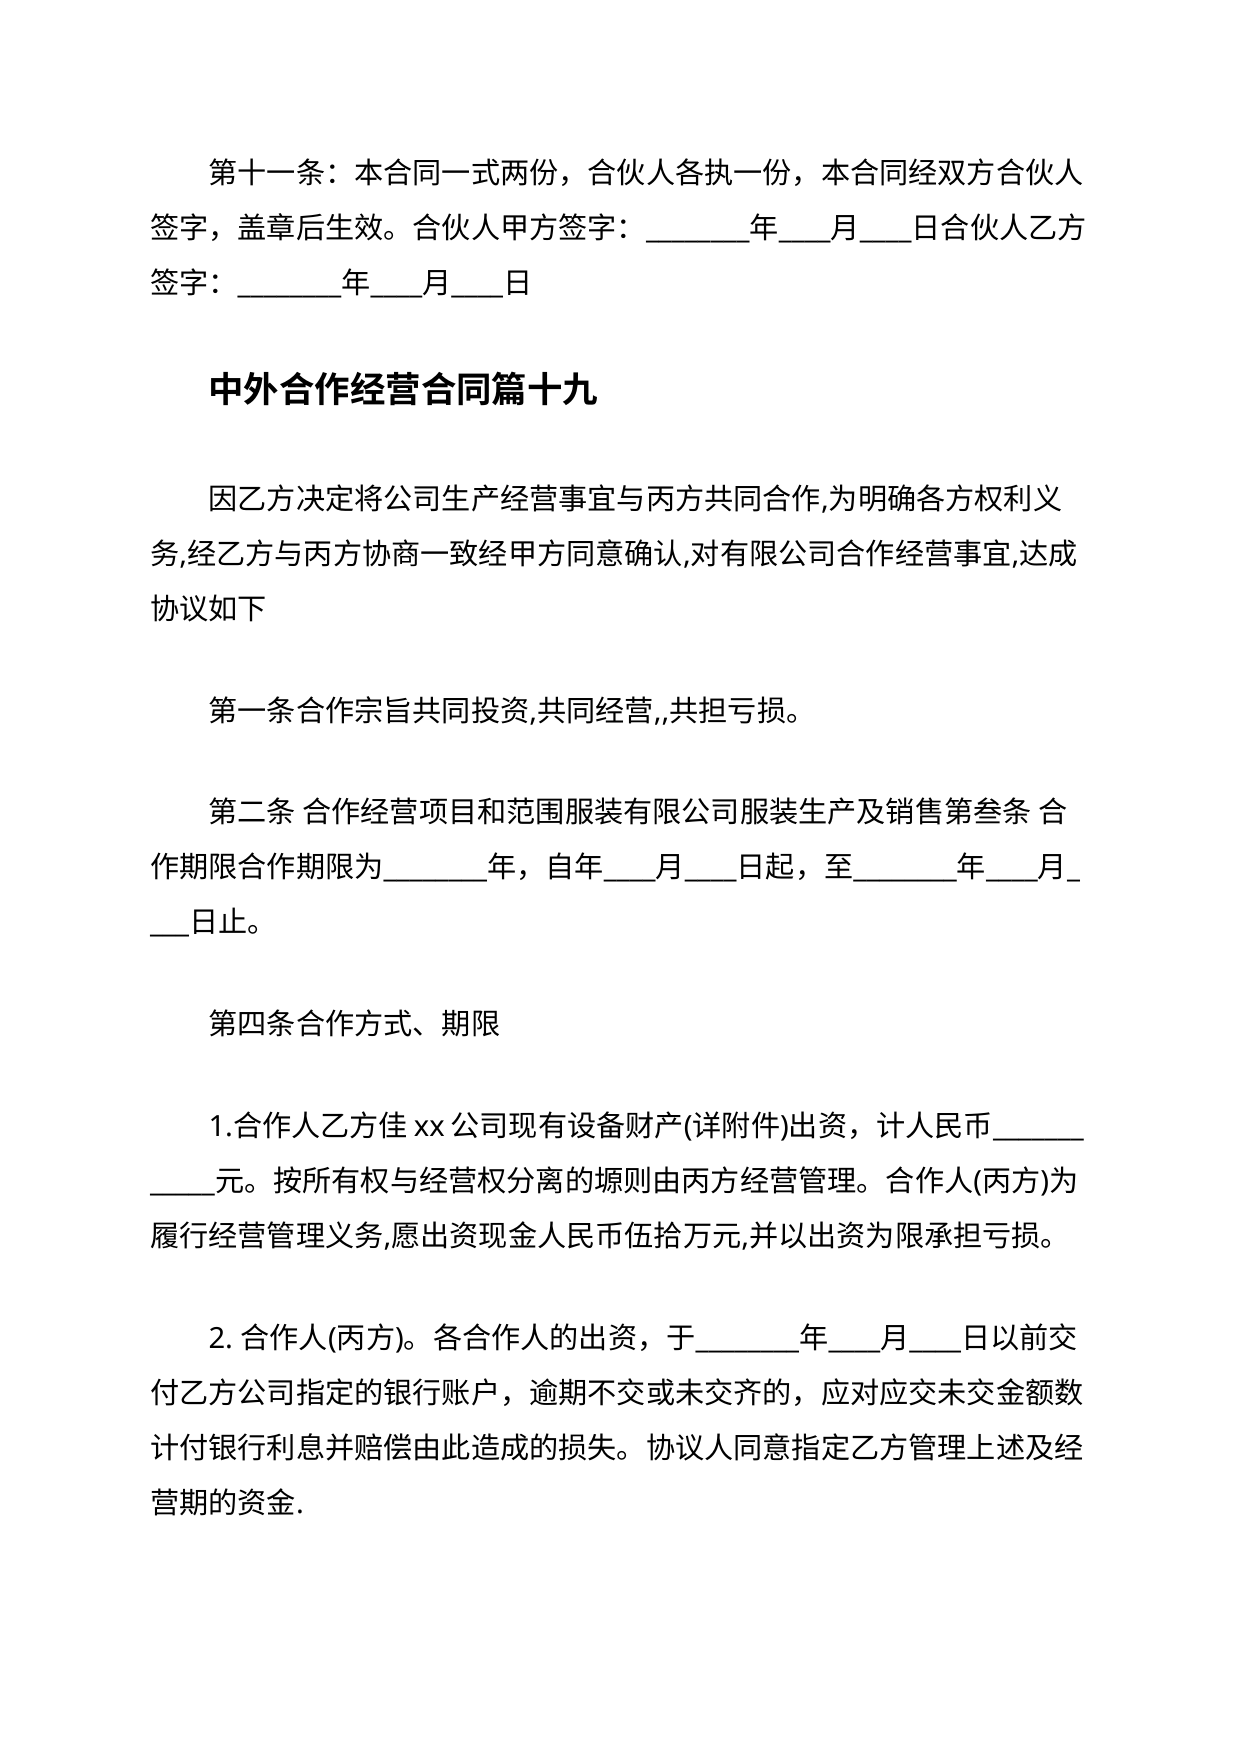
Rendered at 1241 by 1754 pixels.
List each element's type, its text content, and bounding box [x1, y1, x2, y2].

text 第四条合作方式、期限 [150, 1001, 1090, 1043]
text 第十一条：本合同一式两份，合伙人各执一份，本合同经双方合伙人签字，盖章后生效。合伙人甲方签字：________年____月____日合伙人乙方签字：________年____月____日 [150, 150, 1090, 302]
text 1.合作人乙方佳xx公司现有设备财产(详附件)出资，计人民币____________元。按所有权与经营权分离的塬则由丙方经营管理。合作人(丙方)为履行经营管理义务,愿出资现金人民币伍拾万元,并以出资为限承担亏损。 [150, 1103, 1090, 1255]
text 第二条 合作经营项目和范围服装有限公司服装生产及销售第叁条 合作期限合作期限为________年，自年____月____日起，至________年____月____日止。 [150, 789, 1090, 941]
text 第一条合作宗旨共同投资,共同经营,,共担亏损。 [150, 687, 1090, 729]
text 2. 合作人(丙方)。各合作人的出资，于________年____月____日以前交付乙方公司指定的银行账户，逾期不交或未交齐的，应对应交未交金额数计付银行利息并赔偿由此造成的损失。协议人同意指定乙方管理上述及经营期的资金. [150, 1315, 1090, 1522]
text 因乙方决定将公司生产经营事宜与丙方共同合作,为明确各方权利义务,经乙方与丙方协商一致经甲方同意确认,对有限公司合作经营事宜,达成协议如下 [150, 475, 1090, 628]
text 中外合作经营合同篇十九 [150, 362, 1090, 413]
